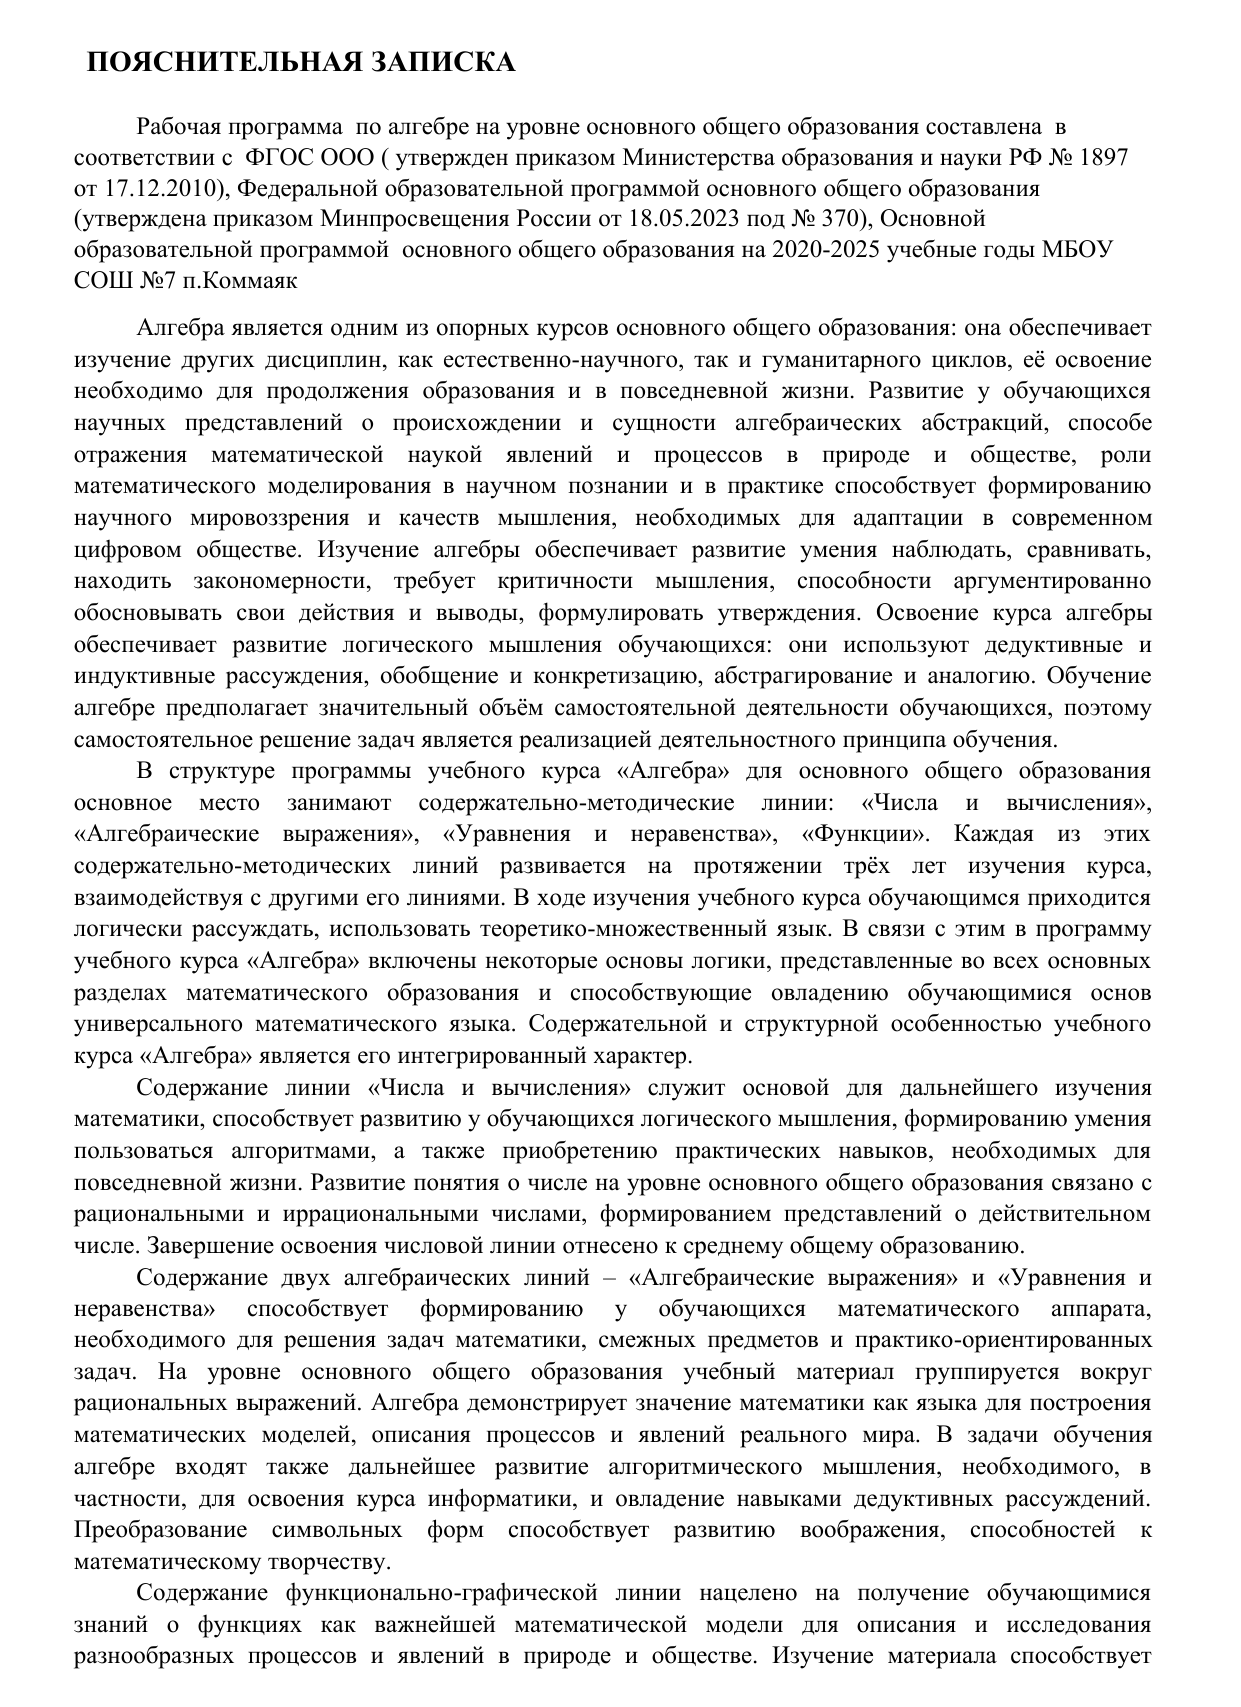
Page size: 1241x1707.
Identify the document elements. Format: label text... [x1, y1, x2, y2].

text научных представлений о происхождении и сущности алгебраических абстракций, способе [74, 408, 1177, 436]
text разнообразных процессов и явлений в природе и обществе. Изучение материала способствует [74, 1642, 1176, 1669]
picture [71, 201, 1116, 296]
text универсального математического языка. Содержательной и структурной особенностью учебного [74, 1009, 1177, 1037]
text ПОЯСНИТЕЛЬНАЯ ЗАПИСКА [86, 46, 541, 78]
text от 17.12.2010), Федеральной образовательной программой основного общего образования [74, 174, 1153, 202]
text соответствии с ФГОС ООО ( утвержден приказом Министерства образования и науки РФ № 1897 [74, 143, 1153, 171]
text находить закономерности, требует критичности мышления, способности аргументированно [74, 567, 1177, 594]
text изучение других дисциплин, как естественно-научного, так и гуманитарного циклов, её освоение [74, 345, 1177, 373]
text пользоваться алгоритмами, а также приобретению практических навыков, необходимых для [74, 1136, 1177, 1164]
text алгебре предполагает значительный объём самостоятельной деятельности обучающихся, поэтому [74, 693, 1177, 721]
text необходимого для решения задач математики, смежных предметов и практико-ориентированных [74, 1325, 1177, 1353]
text Преобразование символьных форм способствует развитию воображения, способностей к [74, 1515, 1177, 1543]
text логически рассуждать, использовать теоретико-множественный язык. В связи с этим в программу [74, 914, 1177, 942]
text обучающихся математического аппарата, [658, 1294, 1176, 1322]
text научного мировоззрения и качеств мышления, необходимых для адаптации в современном [74, 503, 1177, 531]
text Содержание двух алгебраических линий – «Алгебраические выражения» и «Уравнения и [136, 1263, 1177, 1291]
text математического моделирования в научном познании и в практике способствует формированию [74, 472, 1177, 499]
text учебного курса «Алгебра» включены некоторые основы логики, представленные во всех основных [74, 946, 1177, 974]
text обеспечивает развитие логического мышления обучающихся: они используют дедуктивные и [74, 630, 1177, 658]
text обосновывать свои действия и выводы, формулировать утверждения. Освоение курса алгебры [74, 598, 1177, 626]
text необходимо для продолжения образования и в повседневной жизни. Развитие у обучающихся [74, 377, 1177, 404]
text числе. Завершение освоения числовой линии отнесено к среднему общему образованию. [74, 1231, 1177, 1259]
text знаний о функциях как важнейшей математической модели для описания и исследования [74, 1610, 1176, 1638]
text Алгебраические выражения», «Уравнения и неравенства», «Функции». Каждая из этих [86, 819, 1176, 847]
text разделах математического образования и способствующие овладению обучающимися основ [74, 978, 1177, 1006]
text задач. На уровне основного общего образования учебный материал группируется вокруг [74, 1357, 1177, 1385]
text повседневной жизни. Развитие понятия о числе на уровне основного общего образования связано с [74, 1168, 1177, 1196]
text Рабочая программа по алгебре на уровне основного общего образования составлена в [136, 113, 1153, 140]
text частности, для освоения курса информатики, и овладение навыками дедуктивных рассуждений. [74, 1484, 1177, 1512]
text курса «Алгебра» является его интегрированный характер. [74, 1041, 1177, 1069]
text математическому творчеству. [74, 1547, 1177, 1575]
text рациональными и иррациональными числами, формированием представлений о действительном [74, 1199, 1177, 1227]
text математических моделей, описания процессов и явлений реального мира. В задачи обучения [74, 1421, 1177, 1448]
text основное место занимают содержательно-методические линии: «Числа [74, 788, 963, 816]
text В структуре программы учебного курса «Алгебра» для основного общего образования [136, 757, 1177, 784]
text цифровом обществе. Изучение алгебры обеспечивает развитие умения наблюдать, сравнивать, [74, 535, 1177, 563]
text у [614, 1294, 652, 1322]
text содержательно-методических линий развивается на протяжении трёх лет изучения курса, [74, 851, 1177, 879]
text Содержание линии «Числа и вычисления» служит основой для дальнейшего изучения [136, 1073, 1177, 1101]
text алгебре входят также дальнейшее развитие алгоритмического мышления, необходимого, в [74, 1452, 1177, 1480]
text (утверждена приказом Минпросвещения России от 18.05.2023 под № 370), Основной [74, 205, 1153, 232]
text взаимодействуя с другими его линиями. В ходе изучения учебного курса обучающимся приходится [74, 883, 1177, 911]
text отражения математической наукой явлений и процессов в природе и обществе, роли [74, 440, 1177, 468]
text образовательной программой основного общего образования на 2020-2025 учебные годы МБОУ [74, 236, 1153, 263]
text Алгебра является одним из опорных курсов основного общего образования: она обеспечивает [136, 313, 1176, 341]
text математики, способствует развитию у обучающихся логического мышления, формированию умения [74, 1104, 1177, 1132]
text рациональных выражений. Алгебра демонстрирует значение математики как языка для построения [74, 1389, 1177, 1416]
text СОШ №7 п.Коммаяк [74, 266, 641, 294]
text самостоятельное решение задач является реализацией деятельностного принципа обучения. [74, 725, 1177, 753]
text вычисления», [1006, 788, 1177, 816]
text индуктивные рассуждения, обобщение и конкретизацию, абстрагирование и аналогию. Обучение [74, 662, 1177, 689]
text и [965, 788, 1004, 816]
text неравенства» способствует формированию [74, 1294, 608, 1322]
text Содержание функционально-графической линии нацелено на получение обучающимися [136, 1578, 1176, 1606]
